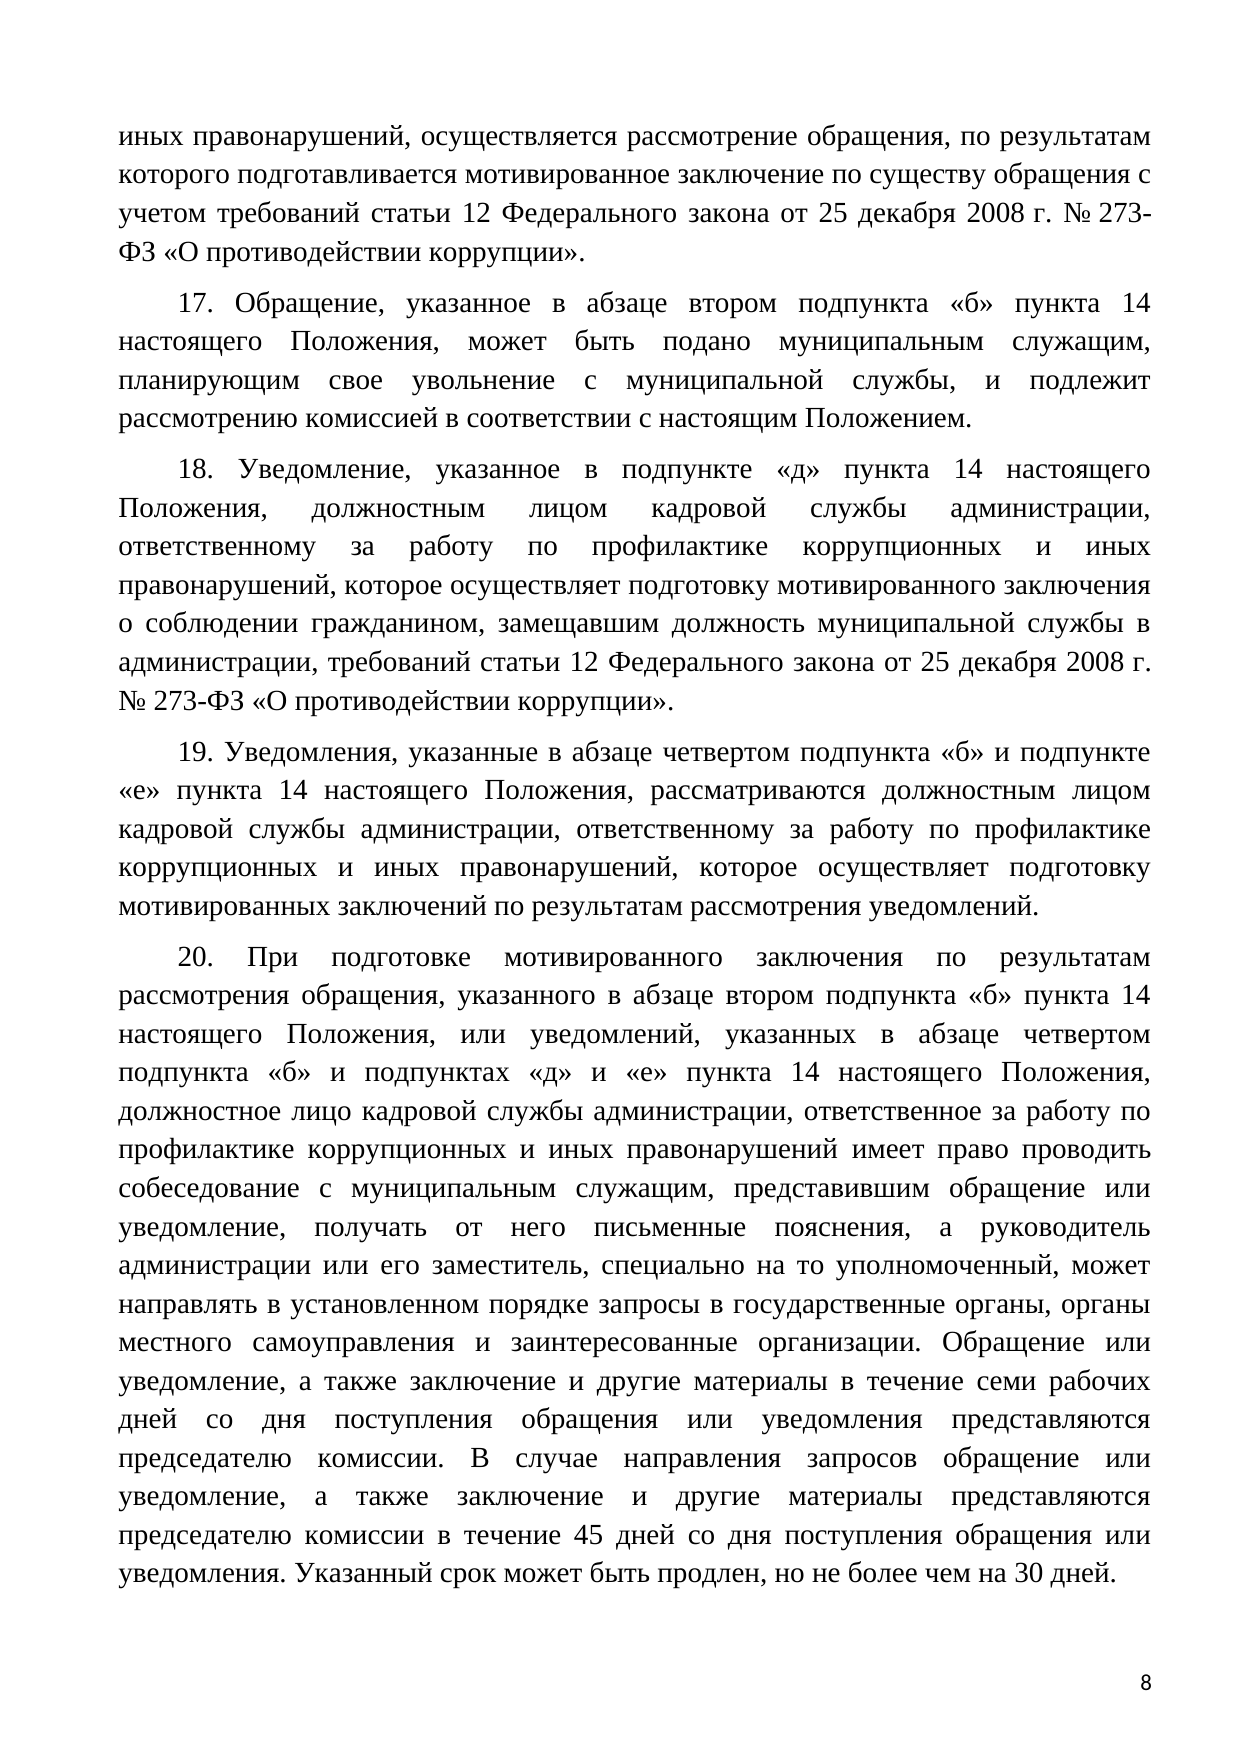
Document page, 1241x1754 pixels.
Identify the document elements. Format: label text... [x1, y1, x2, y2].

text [118, 118, 1152, 267]
text 19. Уведомления, указанные в абзаце четвертом подпункта «б» и подпункте «е» пункта 14 настоящего Положения, рассматриваются должностным лицом кадровой службы администрации, ответственному за работу по профилактике коррупционных и иных правонарушений, которое осуществляет подготовку мотивированных заключений по результатам рассмотрения уведомлений. [118, 734, 1152, 921]
text 20. При подготовке мотивированного заключения по результатам рассмотрения обращения, указанного в абзаце втором подпункта «б» пункта 14 настоящего Положения, или уведомлений, указанных в абзаце четвертом подпункта «б» и подпунктах «д» и «е» пункта 14 настоящего Положения, должностное лицо кадровой службы администрации, ответственное за работу по профилактике коррупционных и иных правонарушений имеет право проводить собеседование с муниципальным служащим, представившим обращение или уведомление, получать от него письменные пояснения, а руководитель администрации или его заместитель, специально на то уполномоченный, может направлять в установленном порядке запросы в государственные органы, органы местного самоуправления и заинтересованные организации. Обращение или уведомление, а также заключение и другие материалы в течение семи рабочих дней со дня поступления обращения или уведомления представляются председателю комиссии. В случае направления запросов обращение или уведомление, а также заключение и другие материалы представляются председателю комиссии в течение 45 дней со дня поступления обращения или уведомления. Указанный срок может быть продлен, но не более чем на 30 дней. [118, 939, 1152, 1589]
text 17. Обращение, указанное в абзаце втором подпункта «б» пункта 14 настоящего Положения, может быть подано муниципальным служащим, планирующим свое увольнение с муниципальной службы, и подлежит рассмотрению комиссией в соответствии с настоящим Положением. [118, 285, 1152, 434]
text 18. Уведомление, указанное в подпункте «д» пункта 14 настоящего Положения, должностным лицом кадровой службы администрации, ответственному за работу по профилактике коррупционных и иных правонарушений, которое осуществляет подготовку мотивированного заключения о соблюдении гражданином, замещавшим должность муниципальной службы в администрации, требований статьи 12 Федерального закона от 25 декабря 2008 г. № 273-ФЗ «О противодействии коррупции». [118, 451, 1152, 716]
